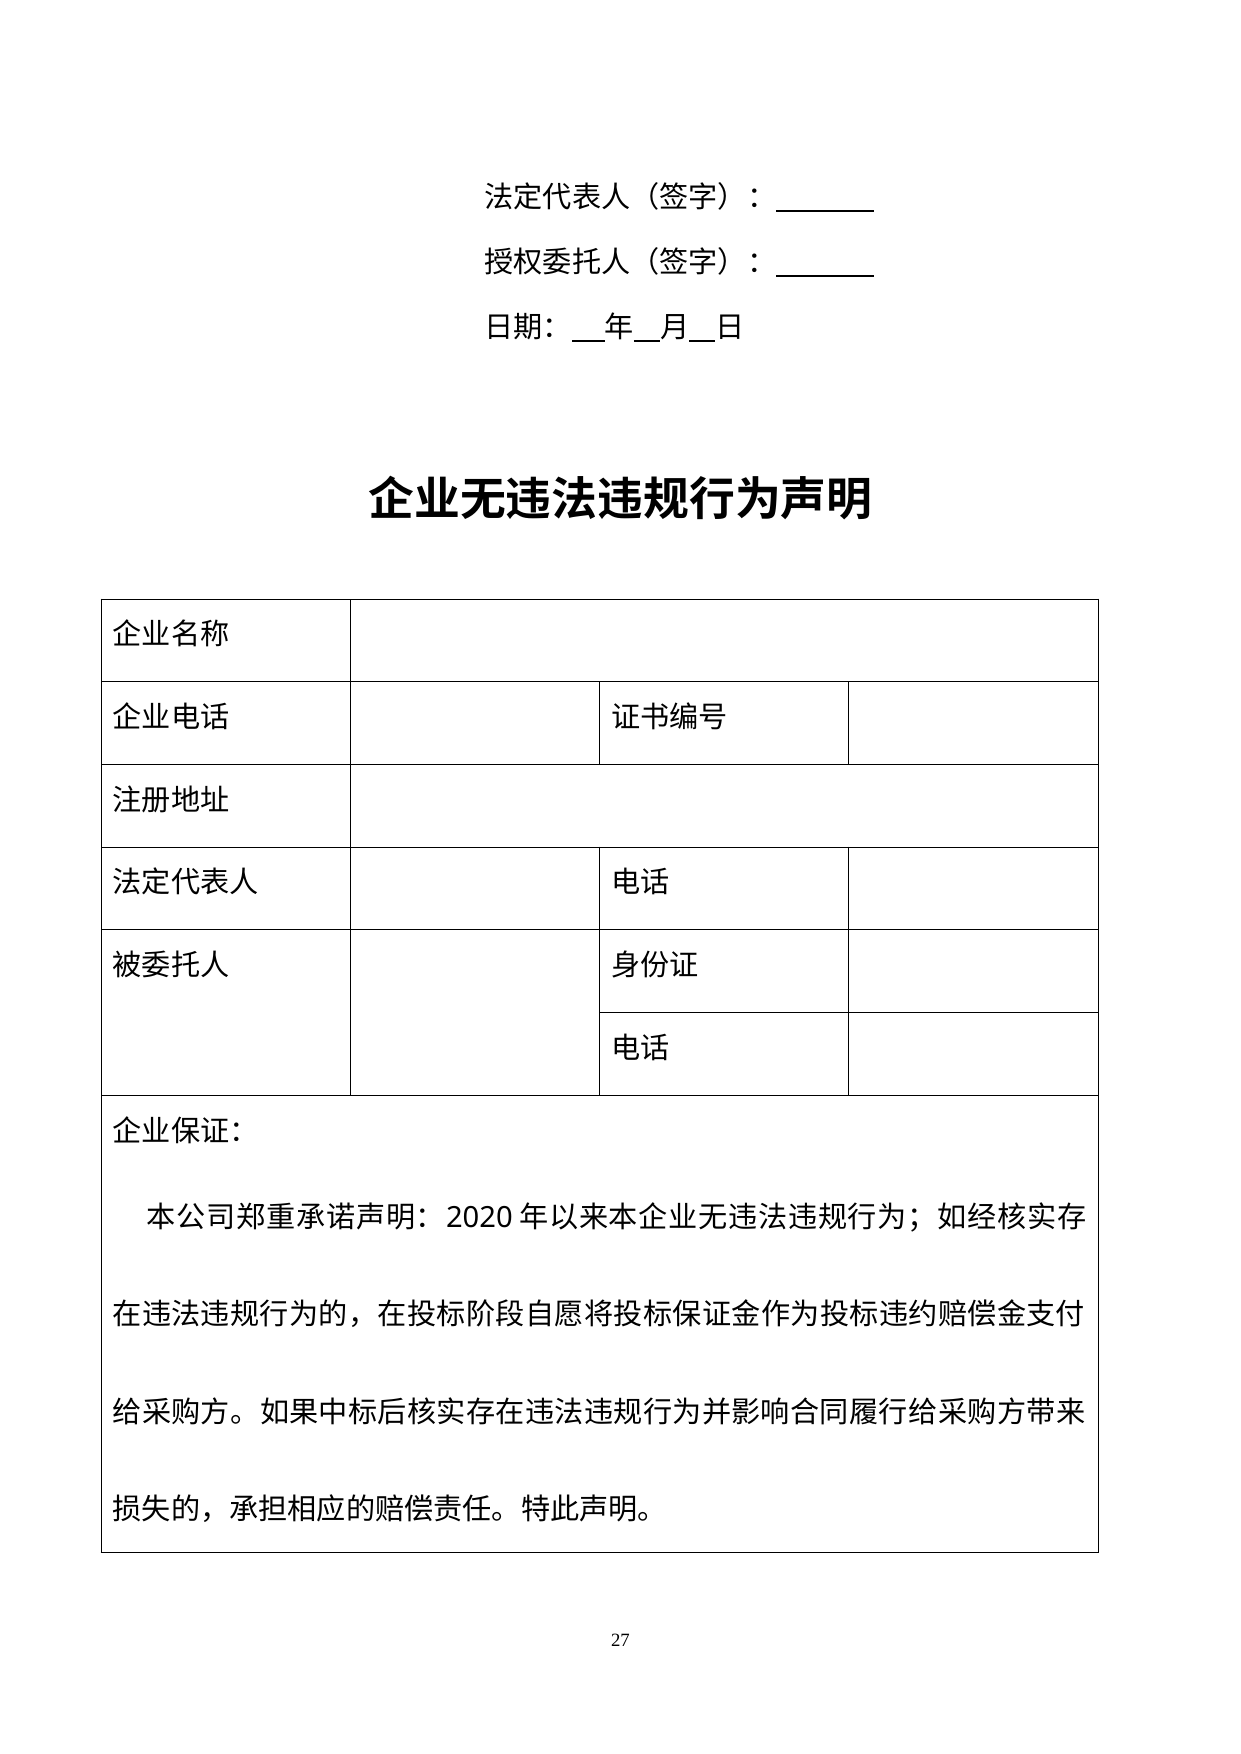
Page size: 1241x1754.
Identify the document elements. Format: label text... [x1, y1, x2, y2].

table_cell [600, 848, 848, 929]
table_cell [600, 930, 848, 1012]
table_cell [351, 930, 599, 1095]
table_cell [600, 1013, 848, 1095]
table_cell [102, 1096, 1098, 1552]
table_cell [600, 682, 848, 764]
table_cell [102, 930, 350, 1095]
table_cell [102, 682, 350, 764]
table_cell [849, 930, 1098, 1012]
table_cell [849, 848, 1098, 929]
text 日期： 年 月 日 [484, 292, 1128, 357]
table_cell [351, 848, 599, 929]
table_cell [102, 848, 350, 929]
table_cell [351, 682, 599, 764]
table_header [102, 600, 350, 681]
text 法定代表人（签字）： [484, 162, 1128, 227]
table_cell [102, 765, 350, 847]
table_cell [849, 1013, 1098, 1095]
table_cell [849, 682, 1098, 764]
text 授权委托人（签字）： [484, 227, 1128, 292]
text 企业无违法违规行为声明 [112, 447, 1128, 545]
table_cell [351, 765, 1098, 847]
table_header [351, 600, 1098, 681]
